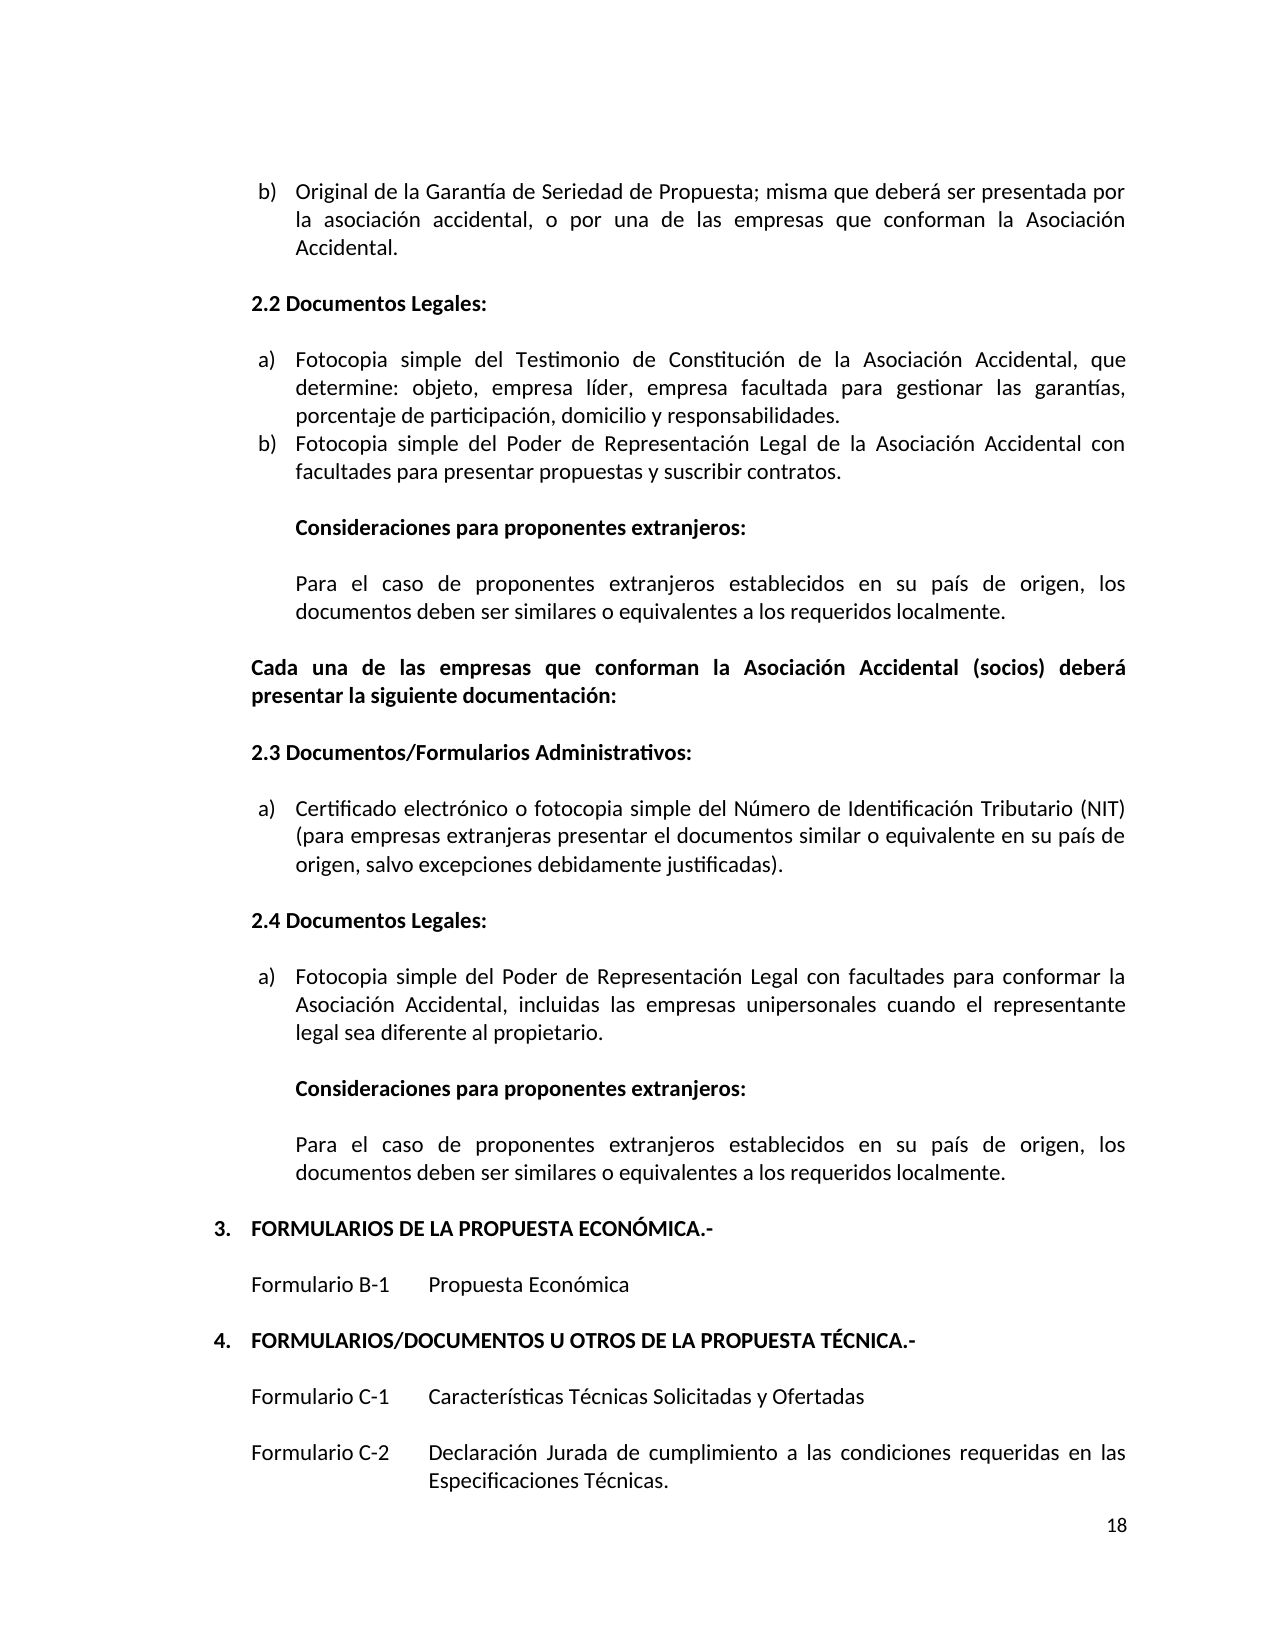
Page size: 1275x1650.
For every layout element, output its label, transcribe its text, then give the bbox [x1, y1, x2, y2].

list Para el caso de proponentes extranjeros establecidos en su país de origen, los documentos deben ser similares o equivalentes a los requeridos localmente. [295, 569, 1127, 626]
text 2.4 Documentos Legales: [251, 906, 1127, 934]
list FORMULARIOS DE LA PROPUESTA ECONÓMICA.- [213, 1214, 1127, 1242]
list Certificado electrónico o fotocopia simple del Número de Identificación Tributario (NIT) (para empresas extranjeras presentar el documentos similar o equivalente en su país de origen, salvo excepciones debidamente justificadas). [258, 794, 1127, 878]
list Fotocopia simple del Testimonio de Constitución de la Asociación Accidental, que determine: objeto, empresa líder, empresa facultada para gestionar las garantías, porcentaje de participación, domicilio y responsabilidades. [258, 345, 1127, 429]
list Consideraciones para proponentes extranjeros: [295, 1074, 1127, 1102]
text Formulario B-1 Propuesta Económica [251, 1270, 1127, 1298]
list FORMULARIOS/DOCUMENTOS U OTROS DE LA PROPUESTA TÉCNICA.- [213, 1326, 1127, 1354]
text 2.3 Documentos/Formularios Administrativos: [177, 738, 1127, 766]
text 2.2 Documentos Legales: [236, 289, 1127, 317]
text Formulario C-2 Declaración Jurada de cumplimiento a las condiciones requeridas en las Especificaciones Técnicas. [251, 1438, 1127, 1494]
list Consideraciones para proponentes extranjeros: [295, 513, 1127, 541]
text Cada una de las empresas que conforman la Asociación Accidental (socios) deberá presentar la siguiente documentación: [251, 653, 1127, 709]
text Formulario C-1 Características Técnicas Solicitadas y Ofertadas [251, 1382, 1127, 1410]
list Para el caso de proponentes extranjeros establecidos en su país de origen, los documentos deben ser similares o equivalentes a los requeridos localmente. [295, 1130, 1127, 1186]
list Fotocopia simple del Poder de Representación Legal con facultades para conformar la Asociación Accidental, incluidas las empresas unipersonales cuando el representante legal sea diferente al propietario. [258, 962, 1127, 1046]
list Fotocopia simple del Poder de Representación Legal de la Asociación Accidental con facultades para presentar propuestas y suscribir contratos. [258, 429, 1127, 485]
list Original de la Garantía de Seriedad de Propuesta; misma que deberá ser presentada por la asociación accidental, o por una de las empresas que conforman la Asociación Accidental. [258, 177, 1127, 261]
